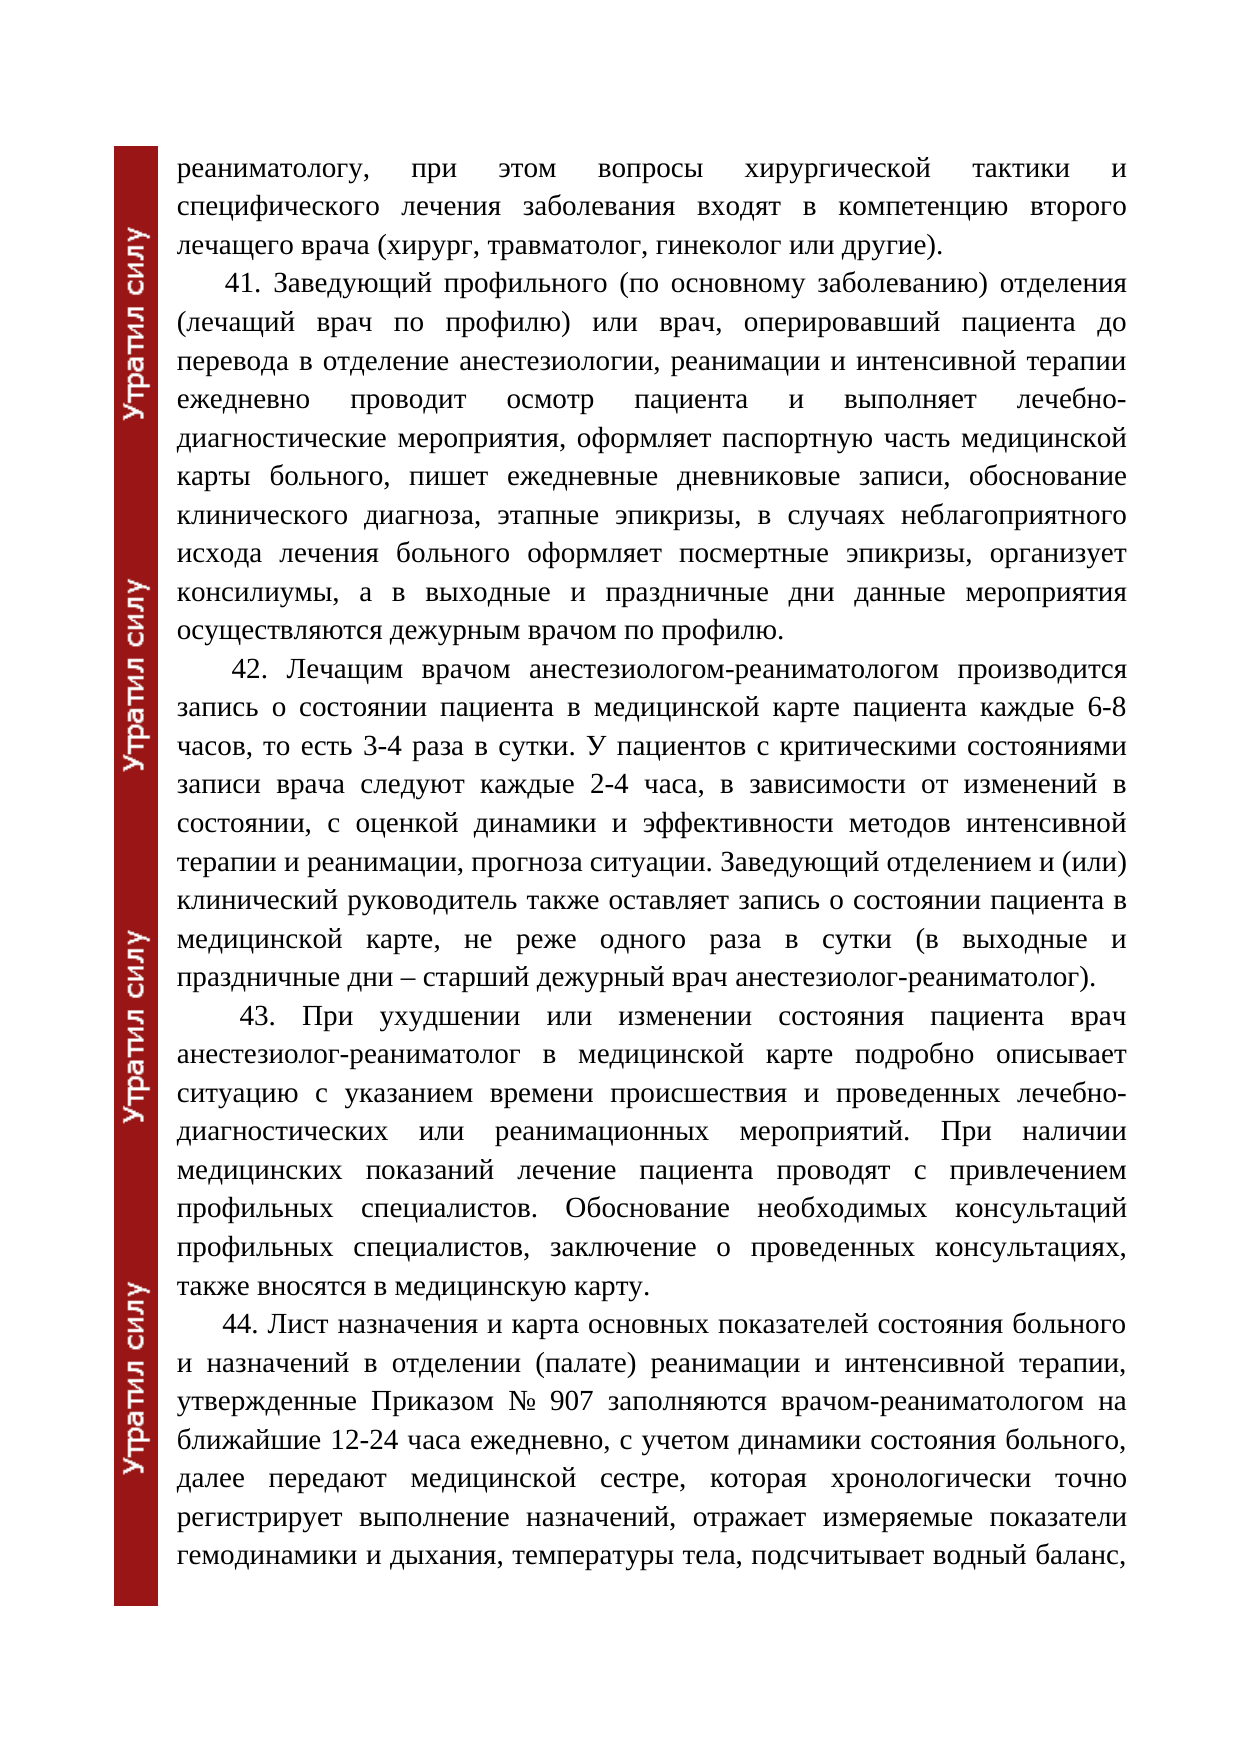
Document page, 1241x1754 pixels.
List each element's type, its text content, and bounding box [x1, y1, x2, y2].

picture [114, 1301, 158, 1306]
picture [114, 1571, 158, 1606]
picture [114, 261, 158, 266]
text 43. При ухудшении или изменении состояния пациента врач анестезиолог-реаниматолог в медицинской карте подробно описывает ситуацию с указанием времени происшествия и проведенных лечебно-диагностических или реанимационных мероприятий. При наличии медицинских показаний лечение пациента проводят с привлечением профильных специалистов. Обоснование необходимых консультаций профильных специалистов, заключение о проведенных консультациях, также вносятся в медицинскую карту. [112, 998, 1128, 1301]
picture [114, 993, 158, 998]
picture [114, 646, 158, 651]
text 41. Заведующий профильного (по основному заболеванию) отделения (лечащий врач по профилю) или врач, оперировавший пациента до перевода в отделение анестезиологии, реанимации и интенсивной терапии ежедневно проводит осмотр пациента и выполняет лечебно-диагностические мероприятия, оформляет паспортную часть медицинской карты больного, пишет ежедневные дневниковые записи, обоснование клинического диагноза, этапные эпикризы, в случаях неблагоприятного исхода лечения больного оформляет посмертные эпикризы, организует консилиумы, а в выходные и праздничные дни данные мероприятия осуществляются дежурным врачом по профилю. [112, 266, 1128, 646]
text 42. Лечащим врачом анестезиологом-реаниматологом производится запись о состоянии пациента в медицинской карте пациента каждые 6-8 часов, то есть 3-4 раза в сутки. У пациентов с критическими состояниями записи врача следуют каждые 2-4 часа, в зависимости от изменений в состоянии, с оценкой динамики и эффективности методов интенсивной терапии и реанимации, прогноза ситуации. Заведующий отделением и (или) клинический руководитель также оставляет запись о состоянии пациента в медицинской карте, не реже одного раза в сутки (в выходные и праздничные дни – старший дежурный врач анестезиолог-реаниматолог). [112, 651, 1128, 993]
picture [114, 146, 158, 150]
